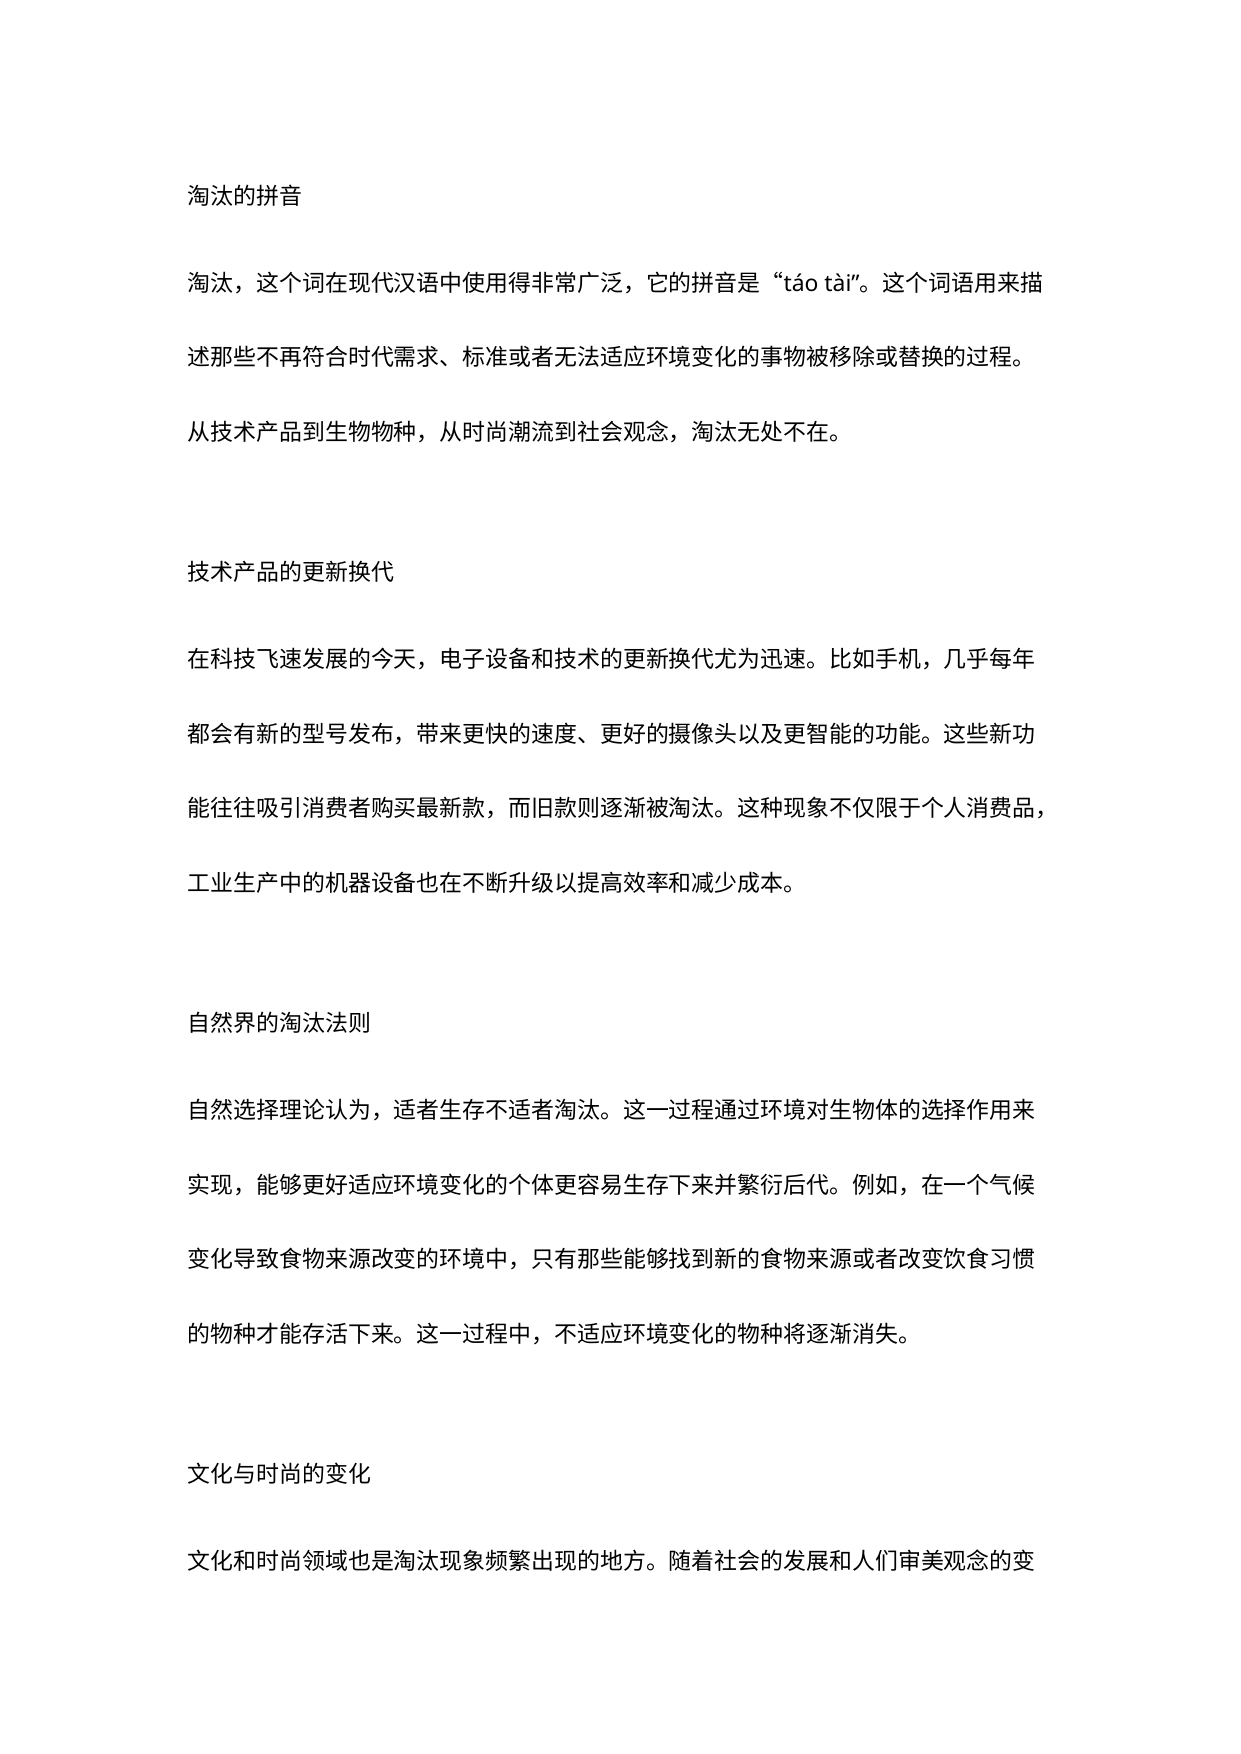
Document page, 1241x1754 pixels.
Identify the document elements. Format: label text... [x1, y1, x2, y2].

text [187, 1527, 1053, 1592]
text 淘汰，这个词在现代汉语中使用得非常广泛，它的拼音是“táo tài”。这个词语用来描述那些不再符合时代需求、标准或者无法适应环境变化的事物被移除或替换的过程。从技术产品到生物物种，从时尚潮流到社会观念，淘汰无处不在。 [187, 248, 1053, 463]
text 技术产品的更新换代 [187, 538, 1053, 603]
text 在科技飞速发展的今天，电子设备和技术的更新换代尤为迅速。比如手机，几乎每年都会有新的型号发布，带来更快的速度、更好的摄像头以及更智能的功能。这些新功能往往吸引消费者购买最新款，而旧款则逐渐被淘汰。这种现象不仅限于个人消费品，工业生产中的机器设备也在不断升级以提高效率和减少成本。 [187, 625, 1053, 914]
text 自然选择理论认为，适者生存不适者淘汰。这一过程通过环境对生物体的选择作用来实现，能够更好适应环境变化的个体更容易生存下来并繁衍后代。例如，在一个气候变化导致食物来源改变的环境中，只有那些能够找到新的食物来源或者改变饮食习惯的物种才能存活下来。这一过程中，不适应环境变化的物种将逐渐消失。 [187, 1076, 1053, 1365]
text 自然界的淘汰法则 [187, 989, 1053, 1054]
text 文化与时尚的变化 [187, 1440, 1053, 1505]
text 淘汰的拼音 [187, 162, 1053, 227]
